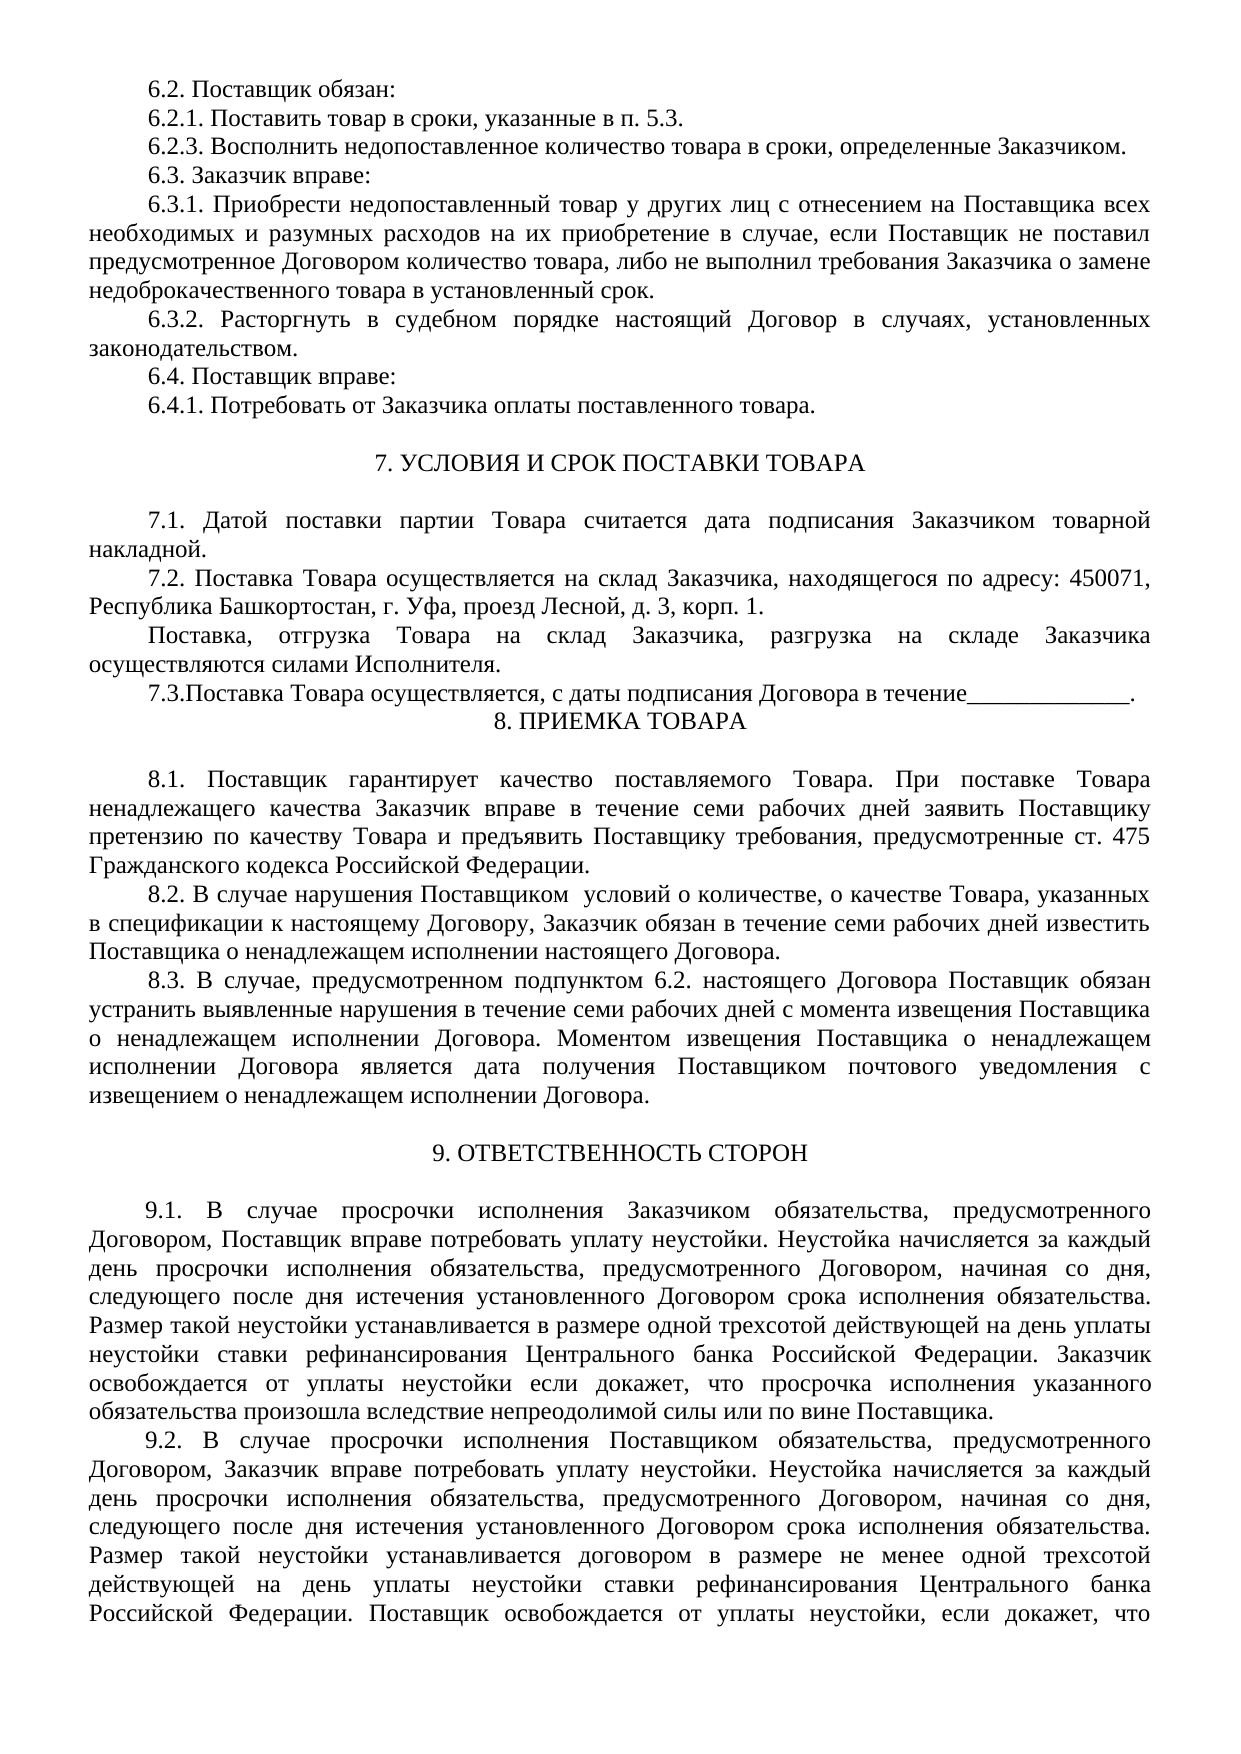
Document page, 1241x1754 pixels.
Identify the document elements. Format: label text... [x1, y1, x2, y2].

text 6.2.1. Поставить товар в сроки, указанные в п. 5.3. [89, 103, 1152, 131]
text 7.1. Датой поставки партии Товара считается дата подписания Заказчиком товарной накладной. [89, 505, 1152, 563]
text 9. ОТВЕТСТВЕННОСТЬ СТОРОН [89, 1138, 1152, 1166]
text 6.3.1. Приобрести недопоставленный товар у других лиц с отнесением на Поставщика всех необходимых и разумных расходов на их приобретение в случае, если Поставщик не поставил предусмотренное Договором количество товара, либо не выполнил требования Заказчика о замене недоброкачественного товара в установленный срок. [89, 189, 1152, 304]
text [89, 1425, 1152, 1626]
text 8.1. Поставщик гарантирует качество поставляемого Товара. При поставке Товара ненадлежащего качества Заказчик вправе в течение семи рабочих дней заявить Поставщику претензию по качеству Товара и предъявить Поставщику требования, предусмотренные ст. 475 Гражданского кодекса Российской Федерации. [89, 764, 1152, 879]
text 6.2.3. Восполнить недопоставленное количество товара в сроки, определенные Заказчиком. [89, 131, 1152, 160]
text 7.3.Поставка Товара осуществляется, с даты подписания Договора в течение_____________. [89, 678, 1152, 706]
text 6.4. Поставщик вправе: [89, 361, 1152, 390]
text 7. УСЛОВИЯ И СРОК ПОСТАВКИ ТОВАРА [89, 448, 1152, 476]
text 8. ПРИЕМКА ТОВАРА [89, 706, 1152, 735]
text 8.3. В случае, предусмотренном подпунктом 6.2. настоящего Договора Поставщик обязан устранить выявленные нарушения в течение семи рабочих дней с момента извещения Поставщика о ненадлежащем исполнении Договора. Моментом извещения Поставщика о ненадлежащем исполнении Договора является дата получения Поставщиком почтового уведомления с извещением о ненадлежащем исполнении Договора. [89, 965, 1152, 1109]
text 6.3.2. Расторгнуть в судебном порядке настоящий Договор в случаях, установленных законодательством. [89, 304, 1152, 361]
text 7.2. Поставка Товара осуществляется на склад Заказчика, находящегося по адресу: 450071, Республика Башкортостан, г. Уфа, проезд Лесной, д. 3, корп. 1. [89, 563, 1152, 620]
text 6.4.1. Потребовать от Заказчика оплаты поставленного товара. [89, 390, 1152, 419]
text 6.3. Заказчик вправе: [89, 160, 1152, 189]
text 6.2. Поставщик обязан: [89, 74, 1152, 103]
text 8.2. В случае нарушения Поставщиком условий о количестве, о качестве Товара, указанных в спецификации к настоящему Договору, Заказчик обязан в течение семи рабочих дней известить Поставщика о ненадлежащем исполнении настоящего Договора. [89, 879, 1152, 965]
text 9.1. В случае просрочки исполнения Заказчиком обязательства, предусмотренного Договором, Поставщик вправе потребовать уплату неустойки. Неустойка начисляется за каждый день просрочки исполнения обязательства, предусмотренного Договором, начиная со дня, следующего после дня истечения установленного Договором срока исполнения обязательства. Размер такой неустойки устанавливается в размере одной трехсотой действующей на день уплаты неустойки ставки рефинансирования Центрального банка Российской Федерации. Заказчик освобождается от уплаты неустойки если докажет, что просрочка исполнения указанного обязательства произошла вследствие непреодолимой силы или по вине Поставщика. [89, 1195, 1152, 1425]
text Поставка, отгрузка Товара на склад Заказчика, разгрузка на складе Заказчика осуществляются силами Исполнителя. [89, 620, 1152, 678]
